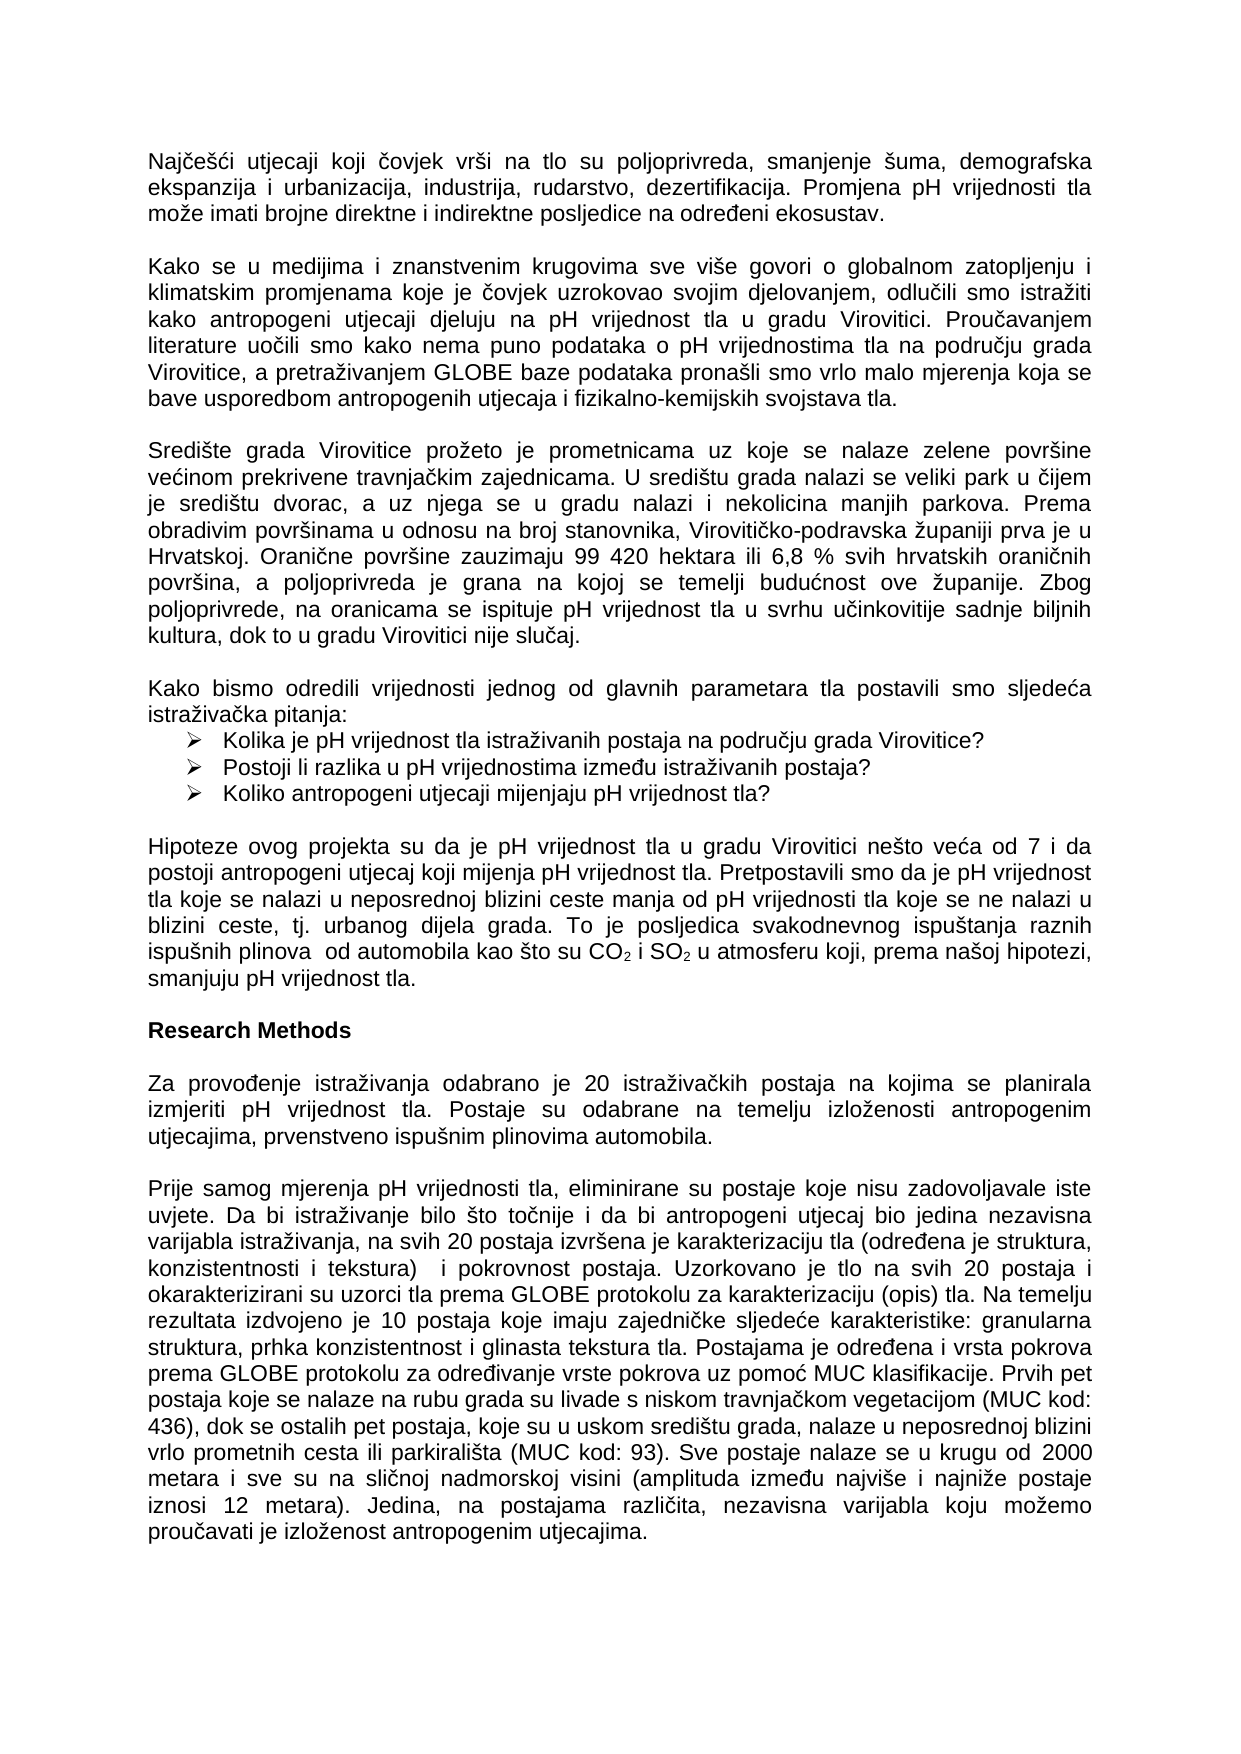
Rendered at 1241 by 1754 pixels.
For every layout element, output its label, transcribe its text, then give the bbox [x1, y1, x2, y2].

list Kolika je pH vrijednost tla istraživanih postaja na području grada Virovitice? [185, 727, 1093, 754]
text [148, 148, 1093, 227]
list Koliko antropogeni utjecaji mijenjaju pH vrijednost tla? [185, 780, 1093, 806]
text Kako se u medijima i znanstvenim krugovima sve više govori o globalnom zatopljenju i klimatskim promjenama koje je čovjek uzrokovao svojim djelovanjem, odlučili smo istražiti kako antropogeni utjecaji djeluju na pH vrijednost tla u gradu Virovitici. Proučavanjem literature uočili smo kako nema puno podataka o pH vrijednostima tla na području grada Virovitice, a pretraživanjem GLOBE baze podataka pronašli smo vrlo malo mjerenja koja se bave usporedbom antropogenih utjecaja i fizikalno-kemijskih svojstava tla. [148, 253, 1093, 411]
text Kako bismo odredili vrijednosti jednog od glavnih parametara tla postavili smo sljedeća istraživačka pitanja: [148, 675, 1093, 727]
text Hipoteze ovog projekta su da je pH vrijednost tla u gradu Virovitici nešto veća od 7 i da postoji antropogeni utjecaj koji mijenja pH vrijednost tla. Pretpostavili smo da je pH vrijednost tla koje se nalazi u neposrednoj blizini ceste manja od pH vrijednosti tla koje se ne nalazi u blizini ceste, tj. urbanog dijela grada. To je posljedica svakodnevnog ispuštanja raznih ispušnih plinova od automobila kao što su CO2 i SO2 u atmosferu koji, prema našoj hipotezi, smanjuju pH vrijednost tla. [148, 912, 1093, 991]
list Postoji li razlika u pH vrijednostima između istraživanih postaja? [185, 754, 1093, 780]
text Za provođenje istraživanja odabrano je 20 istraživačkih postaja na kojima se planirala izmjeriti pH vrijednost tla. Postaje su odabrane na temelju izloženosti antropogenim utjecajima, prvenstveno ispušnim plinovima automobila. [148, 1070, 1093, 1149]
text Prije samog mjerenja pH vrijednosti tla, eliminirane su postaje koje nisu zadovoljavale iste uvjete. Da bi istraživanje bilo što točnije i da bi antropogeni utjecaj bio jedina nezavisna varijabla istraživanja, na svih 20 postaja izvršena je karakterizaciju tla (određena je struktura, konzistentnosti i tekstura) i pokrovnost postaja. Uzorkovano je tlo na svih 20 postaja i okarakterizirani su uzorci tla prema GLOBE protokolu za karakterizaciju (opis) tla. Na temelju rezultata izdvojeno je 10 postaja koje imaju zajedničke sljedeće karakteristike: granularna struktura, prhka konzistentnost i glinasta tekstura tla. Postajama je određena i vrsta pokrova prema GLOBE protokolu za određivanje vrste pokrova uz pomoć MUC klasifikacije. Prvih pet postaja koje se nalaze na rubu grada su livade s niskom travnjačkom vegetacijom (MUC kod: 436), dok se ostalih pet postaja, koje su u uskom središtu grada, nalaze u neposrednoj blizini vrlo prometnih cesta ili parkirališta (MUC kod: 93). Sve postaje nalaze se u krugu od 2000 metara i sve su na sličnoj nadmorskoj visini (amplituda između najviše i najniže postaje iznosi 12 metara). Jedina, na postajama različita, nezavisna varijabla koju možemo proučavati je izloženost antropogenim utjecajima. [148, 1175, 1093, 1544]
text Središte grada Virovitice prožeto je prometnicama uz koje se nalaze zelene površine većinom prekrivene travnjačkim zajednicama. U središtu grada nalazi se veliki park u čijem je središtu dvorac, a uz njega se u gradu nalazi i nekolicina manjih parkova. Prema obradivim površinama u odnosu na broj stanovnika, Virovitičko-podravska županiji prva je u Hrvatskoj. Oranične površine zauzimaju 99 420 hektara ili 6,8 % svih hrvatskih oraničnih površina, a poljoprivreda je grana na kojoj se temelji budućnost ove županije. Zbog poljoprivrede, na oranicama se ispituje pH vrijednost tla u svrhu učinkovitije sadnje biljnih kultura, dok to u gradu Virovitici nije slučaj. [148, 437, 1093, 648]
text Research Methods [148, 1017, 1093, 1044]
